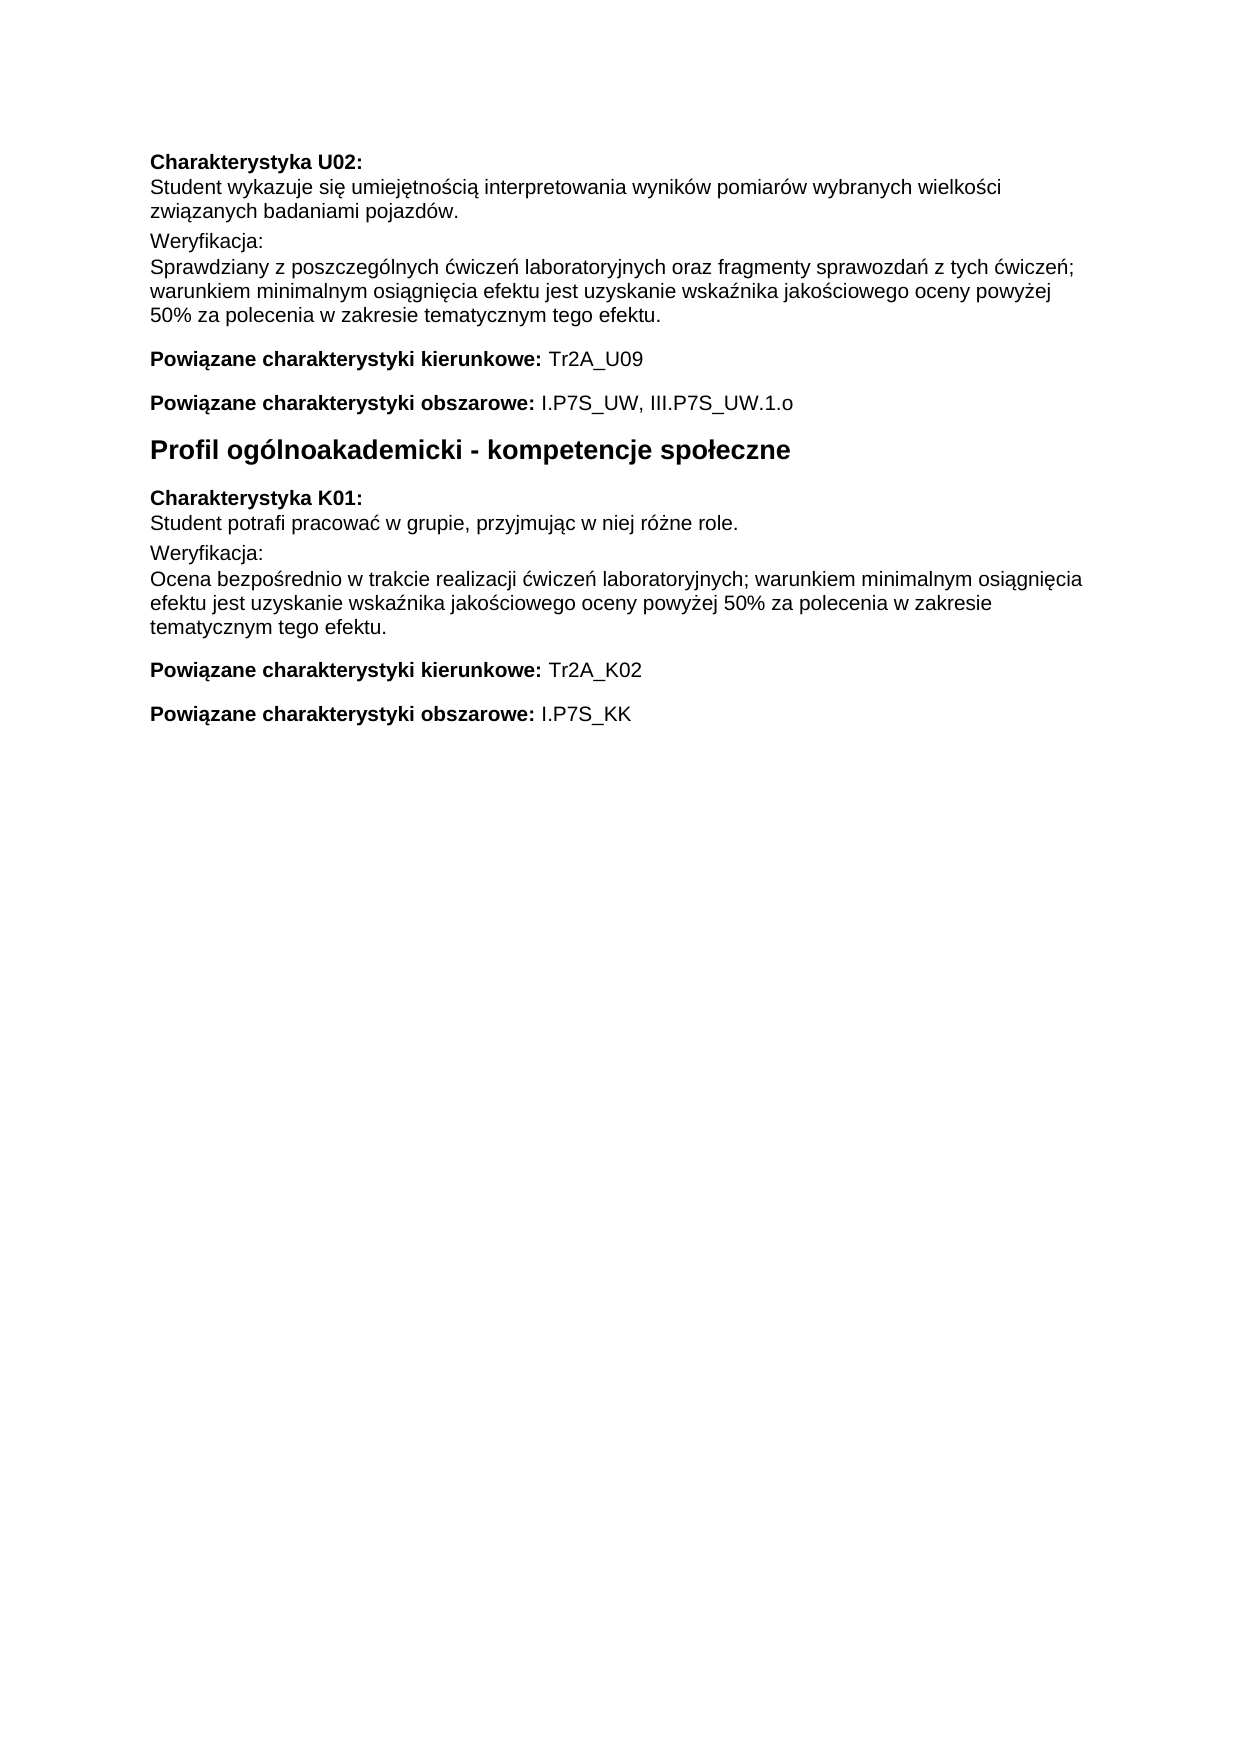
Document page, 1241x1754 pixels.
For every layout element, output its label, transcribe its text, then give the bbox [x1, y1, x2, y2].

text Sprawdziany z poszczególnych ćwiczeń laboratoryjnych oraz fragmenty sprawozdań z tych ćwiczeń; warunkiem minimalnym osiągnięcia efektu jest uzyskanie wskaźnika jakościowego oceny powyżej 50% za polecenia w zakresie tematycznym tego efektu. [150, 255, 1090, 327]
text Student wykazuje się umiejętnością interpretowania wyników pomiarów wybranych wielkości związanych badaniami pojazdów. [150, 175, 1090, 223]
text Powiązane charakterystyki obszarowe: I.P7S_UW, III.P7S_UW.1.o [150, 391, 1090, 414]
text Charakterystyka U02: [150, 150, 1090, 174]
text Weryfikacja: [150, 541, 1090, 564]
text Student potrafi pracować w grupie, przyjmując w niej różne role. [150, 510, 1090, 534]
text Weryfikacja: [150, 229, 1090, 253]
text Powiązane charakterystyki kierunkowe: Tr2A_U09 [150, 347, 1090, 371]
text Powiązane charakterystyki kierunkowe: Tr2A_K02 [150, 658, 1090, 682]
subtitle Profil ogólnoakademicki - kompetencje społeczne [150, 434, 1090, 466]
text Powiązane charakterystyki obszarowe: I.P7S_KK [150, 702, 1090, 726]
text Charakterystyka K01: [150, 485, 1090, 509]
text Ocena bezpośrednio w trakcie realizacji ćwiczeń laboratoryjnych; warunkiem minimalnym osiągnięcia efektu jest uzyskanie wskaźnika jakościowego oceny powyżej 50% za polecenia w zakresie tematycznym tego efektu. [150, 567, 1090, 638]
